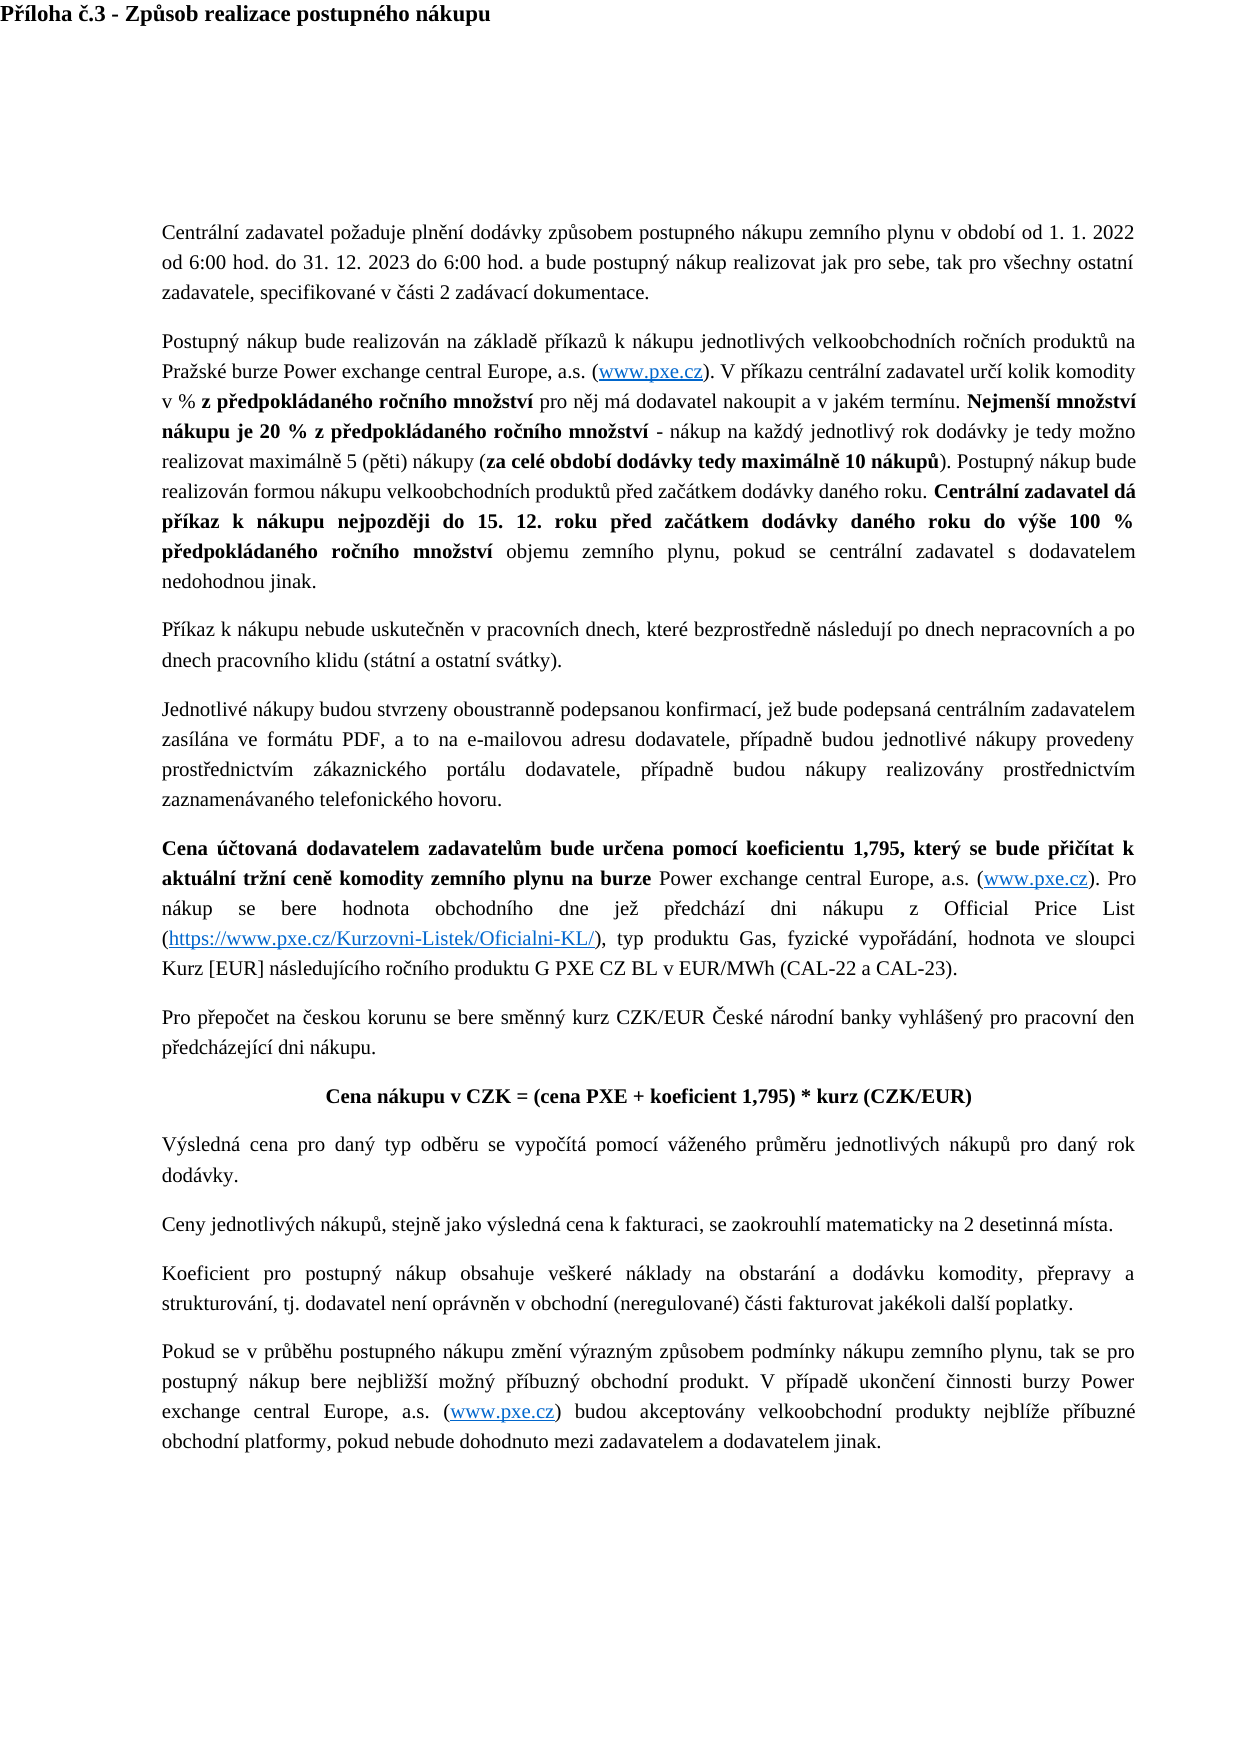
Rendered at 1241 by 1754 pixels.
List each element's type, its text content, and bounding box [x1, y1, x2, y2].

text Postupný nákup bude realizován na základě příkazů k nákupu jednotlivých velkoobchodních ročních produktů na Pražské burze Power exchange central Europe, a.s. (www.pxe.cz). V příkazu centrální zadavatel určí kolik komodity v % z předpokládaného ročního množství pro něj má dodavatel nakoupit a v jakém termínu. Nejmenší množství nákupu je 20 % z předpokládaného ročního množství - nákup na každý jednotlivý rok dodávky je tedy možno realizovat maximálně 5 (pěti) nákupy (za celé období dodávky tedy maximálně 10 nákupů). Postupný nákup bude realizován formou nákupu velkoobchodních produktů před začátkem dodávky daného roku. Centrální zadavatel dá příkaz k nákupu nejpozději do 15. 12. roku před začátkem dodávky daného roku do výše 100 % předpokládaného ročního množství objemu zemního plynu, pokud se centrální zadavatel s dodavatelem nedohodnou jinak. [162, 324, 1136, 594]
text Centrální zadavatel požaduje plnění dodávky způsobem postupného nákupu zemního plynu v období od 1. 1. 2022 od 6:00 hod. do 31. 12. 2023 do 6:00 hod. a bude postupný nákup realizovat jak pro sebe, tak pro všechny ostatní zadavatele, specifikované v části 2 zadávací dokumentace. [162, 215, 1136, 305]
text Cena nákupu v CZK = (cena PXE + koeficient 1,795) * kurz (CZK/EUR) [159, 1087, 1138, 1108]
text Jednotlivé nákupy budou stvrzeny oboustranně podepsanou konfirmací, jež bude podepsaná centrálním zadavatelem zasílána ve formátu PDF, a to na e-mailovou adresu dodavatele, případně budou jednotlivé nákupy provedeny prostřednictvím zákaznického portálu dodavatele, případně budou nákupy realizovány prostřednictvím zaznamenávaného telefonického hovoru. [162, 693, 1136, 813]
text Cena účtovaná dodavatelem zadavatelům bude určena pomocí koeficientu 1,795, který se bude přičítat k aktuální tržní ceně komodity zemního plynu na burze Power exchange central Europe, a.s. (www.pxe.cz). Pro nákup se bere hodnota obchodního dne jež předchází dni nákupu z Official Price List (https://www.pxe.cz/Kurzovni-Listek/Oficialni-KL/), typ produktu Gas, fyzické vypořádání, hodnota ve sloupci Kurz [EUR] následujícího ročního produktu G PXE CZ BL v EUR/MWh (CAL-22 a CAL-23). [162, 831, 1136, 981]
text Příkaz k nákupu nebude uskutečněn v pracovních dnech, které bezprostředně následují po dnech nepracovních a po dnech pracovního klidu (státní a ostatní svátky). [162, 612, 1136, 673]
text Pokud se v průběhu postupného nákupu změní výrazným způsobem podmínky nákupu zemního plynu, tak se pro postupný nákup bere nejbližší možný příbuzný obchodní produkt. V případě ukončení činnosti burzy Power exchange central Europe, a.s. (www.pxe.cz) budou akceptovány velkoobchodní produkty nejblíže příbuzné obchodní platformy, pokud nebude dohodnuto mezi zadavatelem a dodavatelem jinak. [162, 1335, 1136, 1455]
text Pro přepočet na českou korunu se bere směnný kurz CZK/EUR České národní banky vyhlášený pro pracovní den předcházející dni nákupu. [162, 1000, 1136, 1061]
text Ceny jednotlivých nákupů, stejně jako výsledná cena k fakturaci, se zaokrouhlí matematicky na 2 desetinná místa. [162, 1207, 1136, 1237]
text Koeficient pro postupný nákup obsahuje veškeré náklady na obstarání a dodávku komodity, přepravy a strukturování, tj. dodavatel není oprávněn v obchodní (neregulované) části fakturovat jakékoli další poplatky. [162, 1256, 1136, 1316]
text Výsledná cena pro daný typ odběru se vypočítá pomocí váženého průměru jednotlivých nákupů pro daný rok dodávky. [162, 1127, 1136, 1188]
